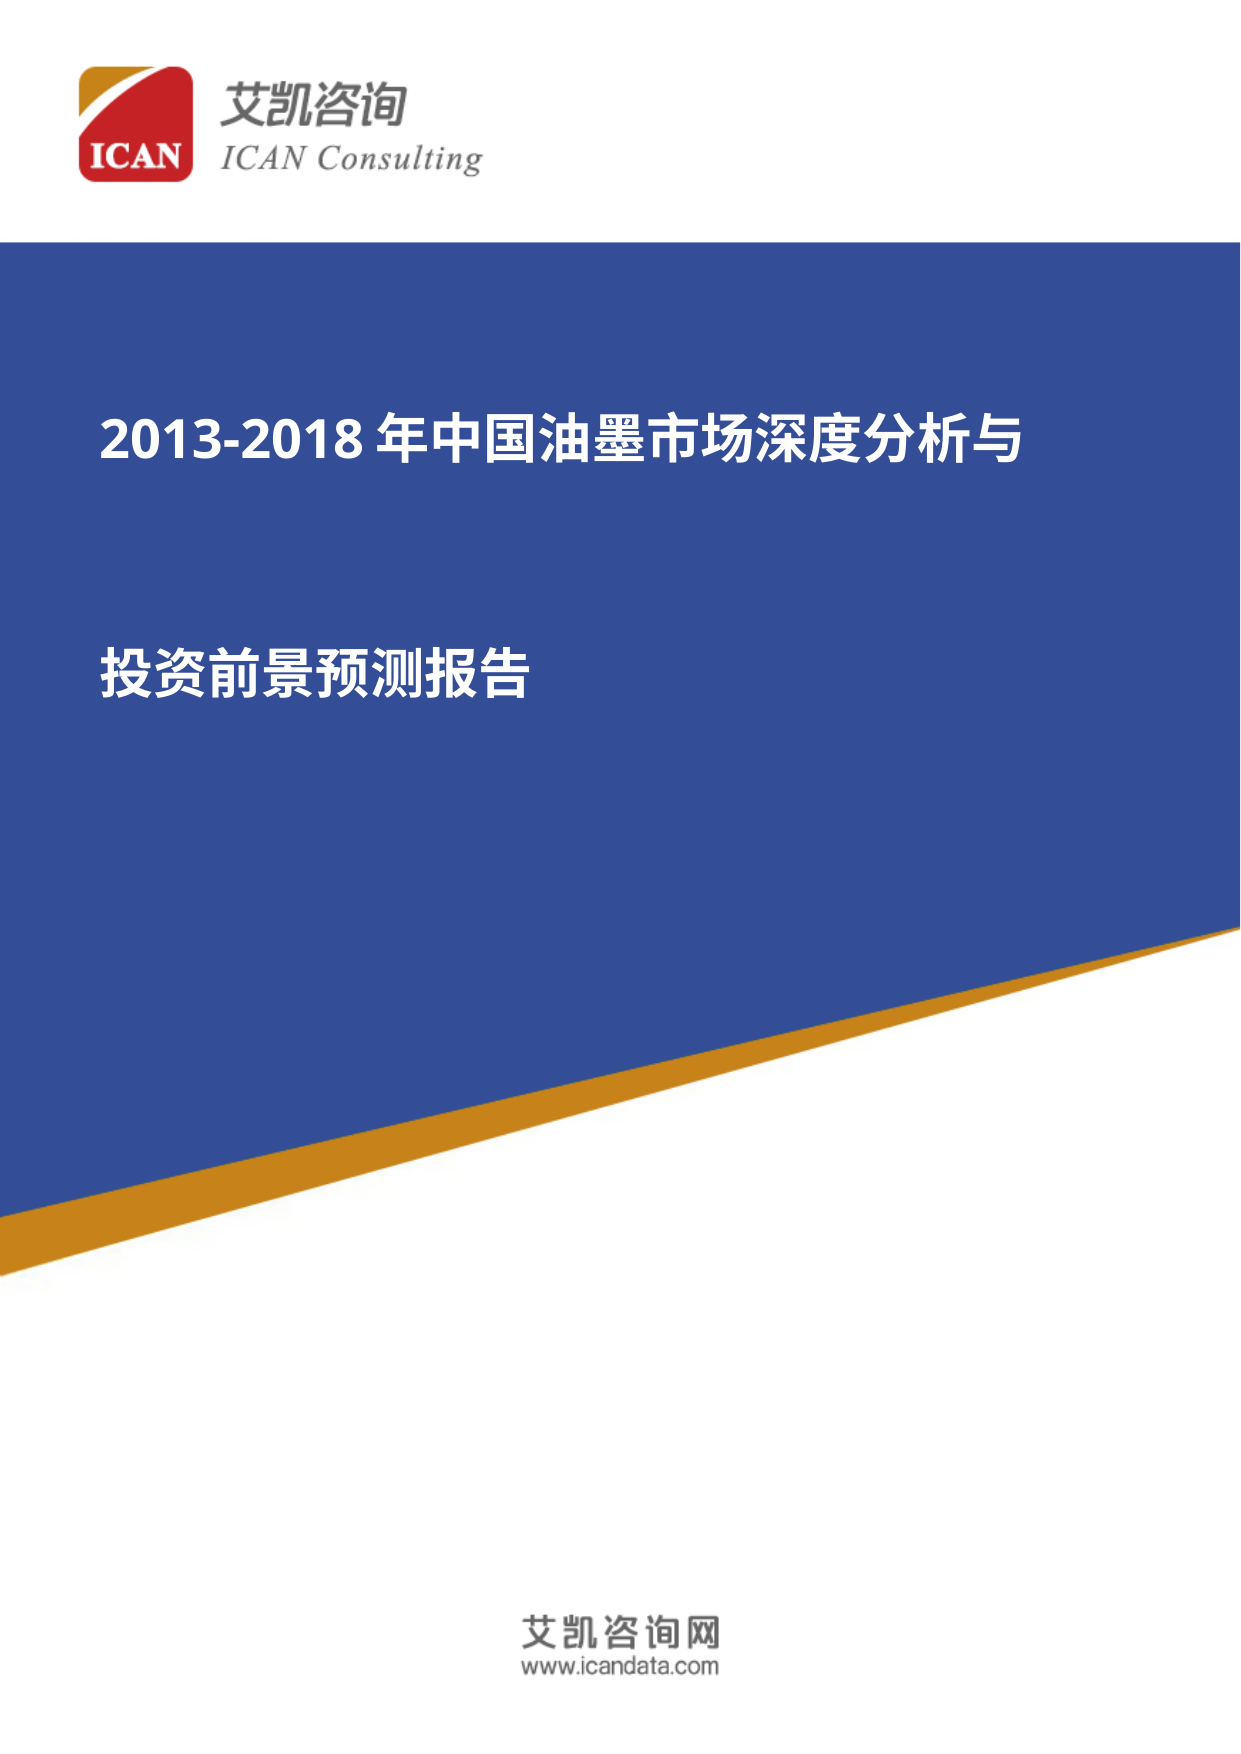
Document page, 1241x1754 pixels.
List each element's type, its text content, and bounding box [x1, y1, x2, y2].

subtitle 2013-2018年中国油墨市场深度分析与投资前景预测报告 [99, 386, 1053, 718]
picture [0, 5, 1241, 1754]
